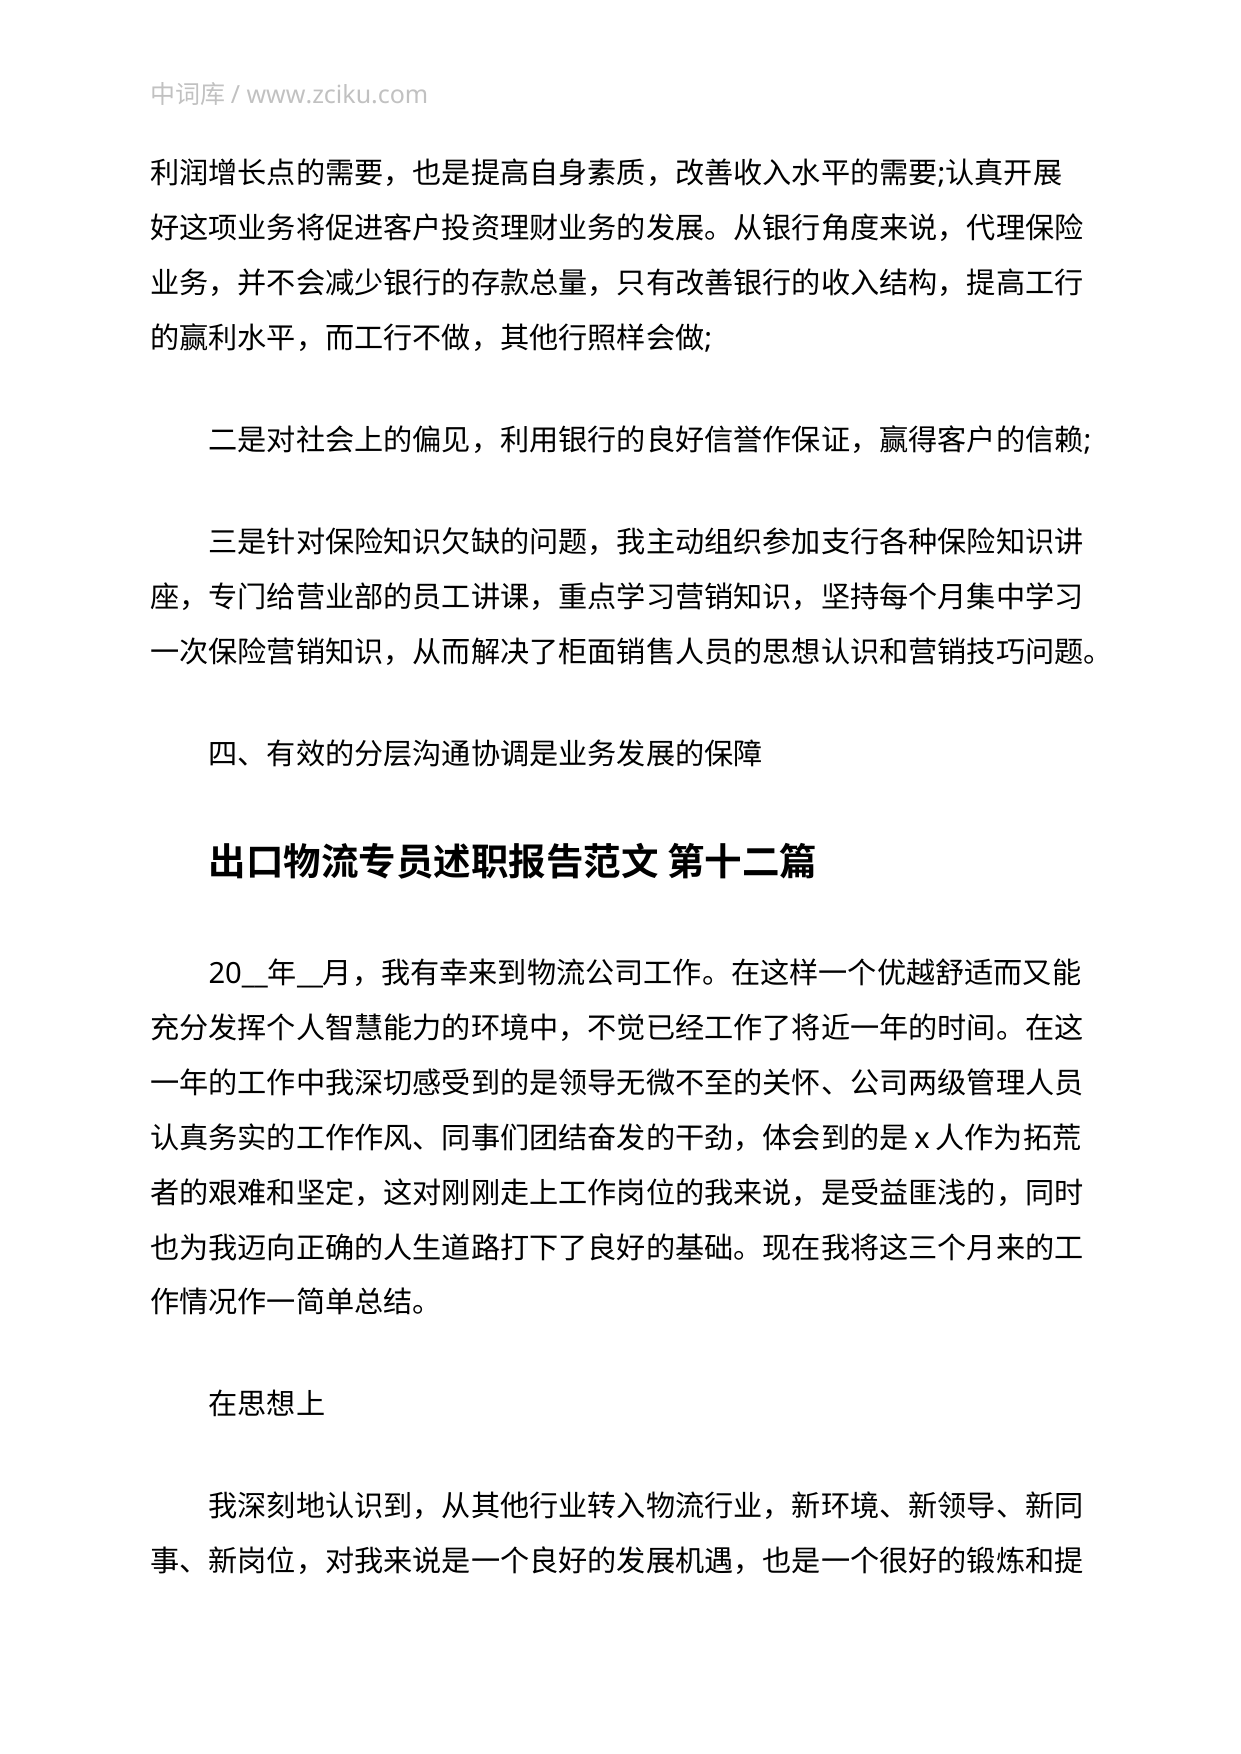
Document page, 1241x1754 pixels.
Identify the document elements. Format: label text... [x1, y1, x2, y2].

text 二是对社会上的偏见，利用银行的良好信誉作保证，赢得客户的信赖; [150, 417, 1090, 459]
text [150, 150, 1090, 357]
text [150, 1483, 1090, 1580]
text 在思想上 [150, 1381, 1090, 1423]
text 四、有效的分层沟通协调是业务发展的保障 [150, 730, 1090, 773]
text 出口物流专员述职报告范文 第十二篇 [150, 832, 1090, 886]
text 20__年__月，我有幸来到物流公司工作。在这样一个优越舒适而又能充分发挥个人智慧能力的环境中，不觉已经工作了将近一年的时间。在这一年的工作中我深切感受到的是领导无微不至的关怀、公司两级管理人员认真务实的工作作风、同事们团结奋发的干劲，体会到的是x人作为拓荒者的艰难和坚定，这对刚刚走上工作岗位的我来说，是受益匪浅的，同时也为我迈向正确的人生道路打下了良好的基础。现在我将这三个月来的工作情况作一简单总结。 [150, 949, 1090, 1321]
text 三是针对保险知识欠缺的问题，我主动组织参加支行各种保险知识讲座，专门给营业部的员工讲课，重点学习营销知识，坚持每个月集中学习一次保险营销知识，从而解决了柜面销售人员的思想认识和营销技巧问题。 [150, 519, 1090, 671]
